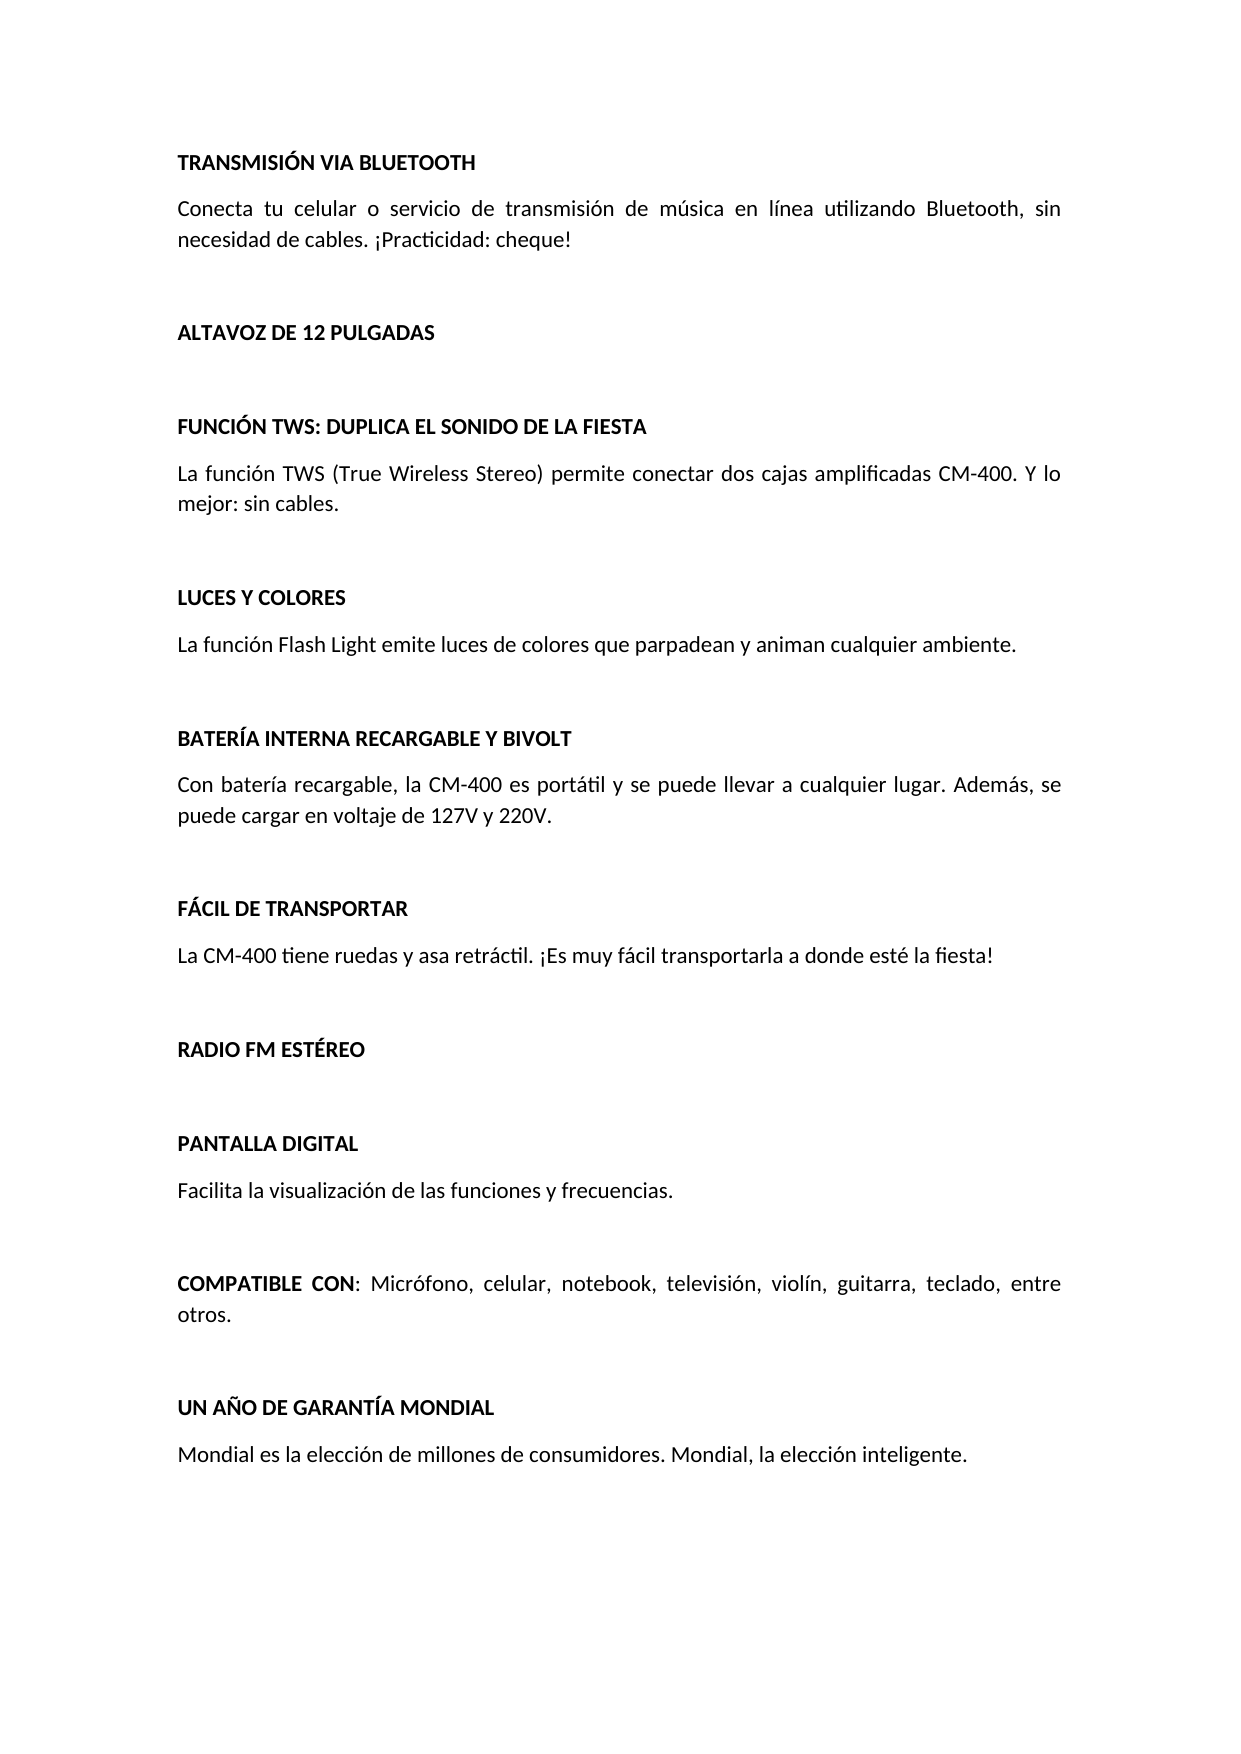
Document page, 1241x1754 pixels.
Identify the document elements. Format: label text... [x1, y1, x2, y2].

text ALTAVOZ DE 12 PULGADAS [177, 318, 1063, 346]
text FÁCIL DE TRANSPORTAR [177, 894, 1063, 922]
text BATERÍA INTERNA RECARGABLE Y BIVOLT [177, 724, 1063, 752]
text PANTALLA DIGITAL [177, 1129, 1063, 1157]
text RADIO FM ESTÉREO [177, 1035, 1063, 1063]
text Conecta tu celular o servicio de transmisión de música en línea utilizando Bluetooth, sin necesidad de cables. ¡Practicidad: cheque! [177, 194, 1063, 253]
text La CM-400 tiene ruedas y asa retráctil. ¡Es muy fácil transportarla a donde esté la fiesta! [177, 941, 1063, 969]
text UN AÑO DE GARANTÍA MONDIAL [177, 1393, 1063, 1421]
text Facilita la visualización de las funciones y frecuencias. [177, 1176, 1063, 1204]
text COMPATIBLE CON: Micrófono, celular, notebook, televisión, violín, guitarra, teclado, entre otros. [177, 1269, 1063, 1328]
text FUNCIÓN TWS: DUPLICA EL SONIDO DE LA FIESTA [177, 412, 1063, 440]
text Mondial es la elección de millones de consumidores. Mondial, la elección inteligente. [177, 1440, 1063, 1468]
text TRANSMISIÓN VIA BLUETOOTH [177, 148, 1063, 176]
text La función TWS (True Wireless Stereo) permite conectar dos cajas amplificadas CM-400. Y lo mejor: sin cables. [177, 459, 1063, 517]
text La función Flash Light emite luces de colores que parpadean y animan cualquier ambiente. [177, 630, 1063, 658]
text LUCES Y COLORES [177, 583, 1063, 611]
text Con batería recargable, la CM-400 es portátil y se puede llevar a cualquier lugar. Además, se puede cargar en voltaje de 127V y 220V. [177, 771, 1063, 829]
